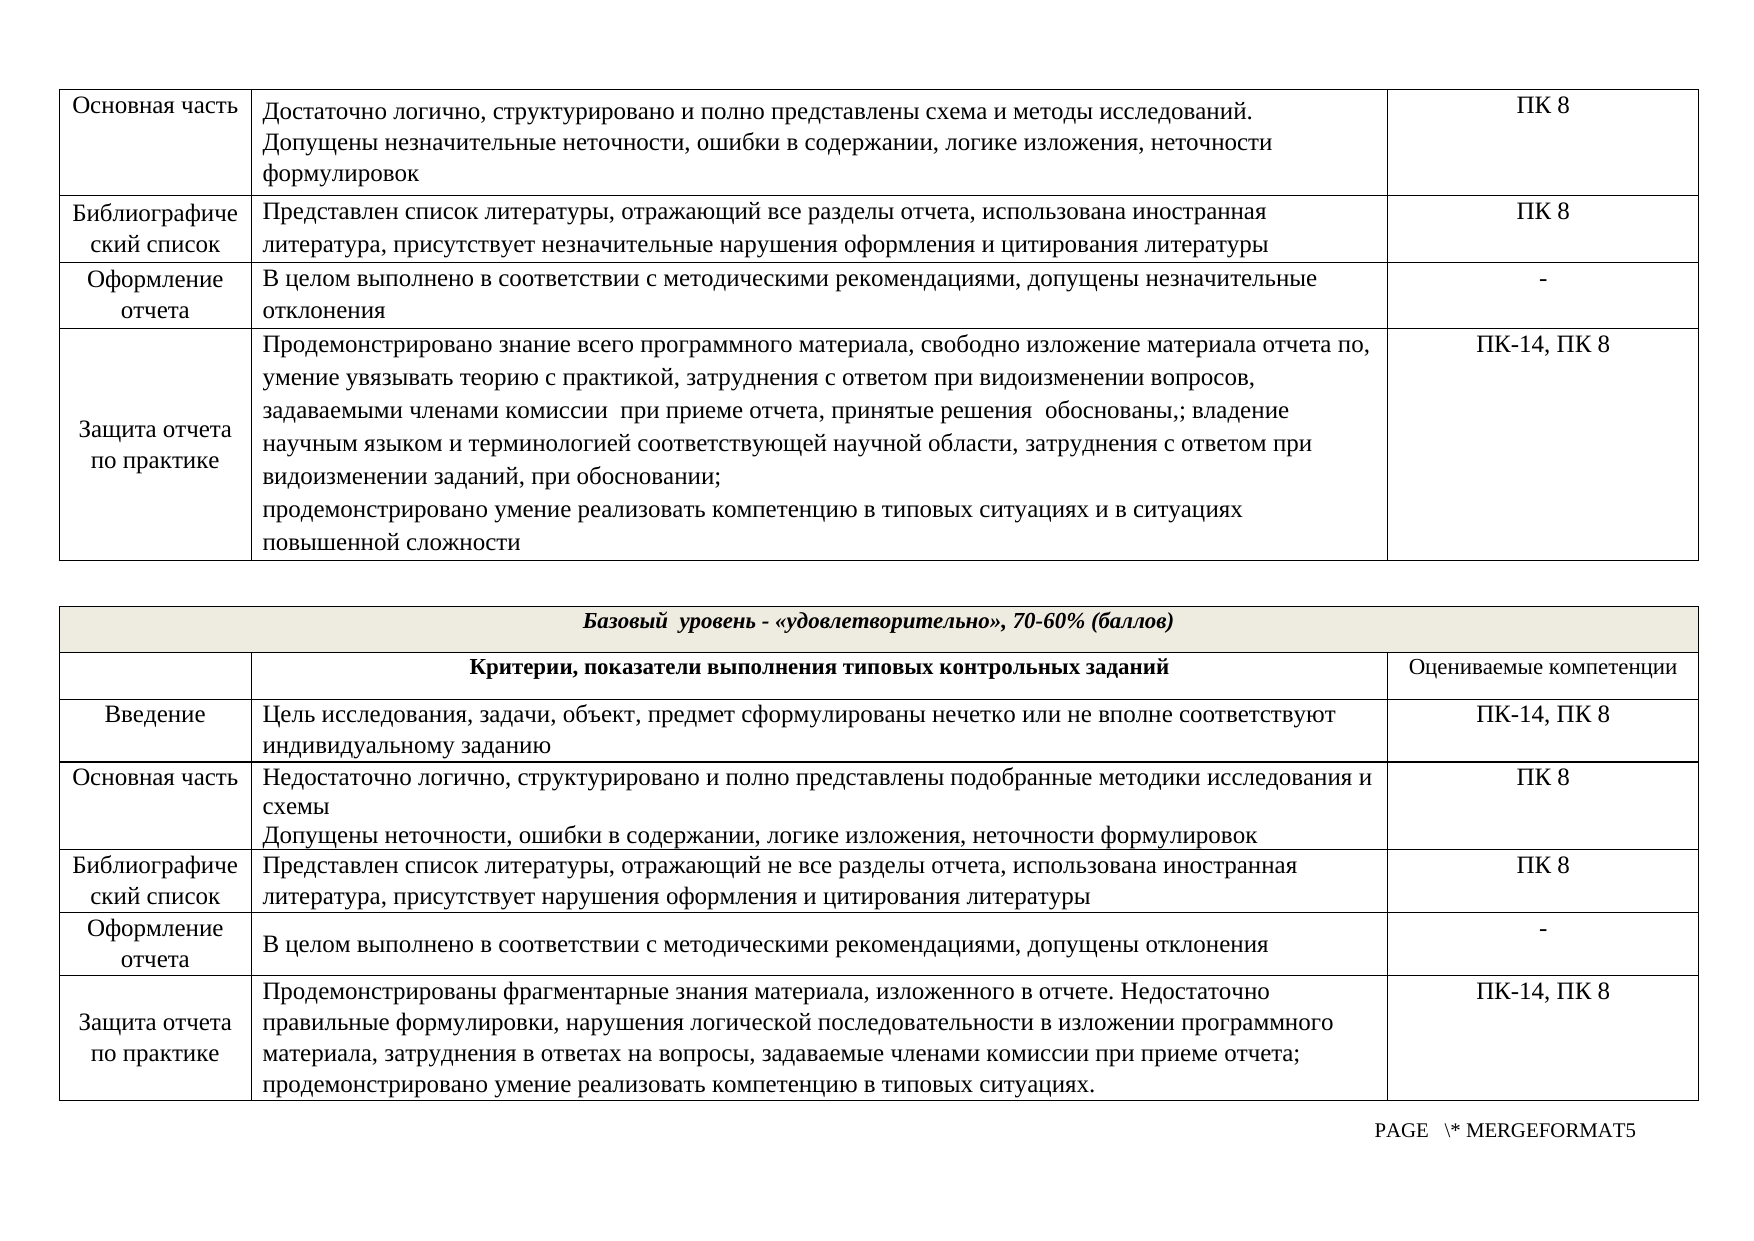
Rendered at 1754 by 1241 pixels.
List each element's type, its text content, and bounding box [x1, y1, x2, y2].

table_cell Оформление отчета [60, 913, 251, 975]
table_cell Основная часть [60, 763, 251, 849]
table_cell Представлен список литературы, отражающий не все разделы отчета, использована иностранная литература, присутствует нарушения оформления и цитирования литературы [252, 850, 1387, 912]
table_cell Основная часть [60, 90, 251, 195]
table_cell ПК 8 [1388, 763, 1698, 849]
table_cell Недостаточно логично, структурировано и полно представлены подобранные методики исследования и схемы Допущены неточности, ошибки в содержании, логике изложения, неточности формулировок [252, 763, 1387, 849]
table_header Базовый уровень - «удовлетворительно», 70-60% (баллов) [60, 607, 1698, 652]
table_cell ПК-14, ПК 8 [1388, 976, 1698, 1100]
table_cell Достаточно логично, структурировано и полно представлены схема и методы исследований. Допущены незначительные неточности, ошибки в содержании, логике изложения, неточности формулировок [252, 90, 1387, 195]
table_cell ПК 8 [1388, 90, 1698, 195]
table_cell Защита отчета по практике [60, 329, 251, 560]
table_cell - [1388, 263, 1698, 328]
table_cell ПК-14, ПК 8 [1388, 700, 1698, 761]
table_cell Введение [60, 700, 251, 761]
table_cell ПК 8 [1388, 850, 1698, 912]
table_cell Оформление отчета [60, 263, 251, 328]
table_cell Продемонстрировано знание всего программного материала, свободно изложение материала отчета по, умение увязывать теорию с практикой, затруднения с ответом при видоизменении вопросов, задаваемыми членами комиссии при приеме отчета, принятые решения обоснованы,; владение научным языком и терминологией соответствующей научной области, затруднения с ответом при видоизменении заданий, при обосновании; продемонстрировано умение реализовать компетенцию в типовых ситуациях и в ситуациях повышенной сложности [252, 329, 1387, 560]
table_cell Продемонстрированы фрагментарные знания материала, изложенного в отчете. Недостаточно правильные формулировки, нарушения логической последовательности в изложении программного материала, затруднения в ответах на вопросы, задаваемые членами комиссии при приеме отчета; продемонстрировано умение реализовать компетенцию в типовых ситуациях. [252, 976, 1387, 1100]
table_cell Критерии, показатели выполнения типовых контрольных заданий [252, 653, 1387, 698]
table_cell В целом выполнено в соответствии с методическими рекомендациями, допущены незначительные отклонения [252, 263, 1387, 328]
table_cell [60, 653, 251, 698]
table_cell Библиографический список [60, 850, 251, 912]
table_cell Оцениваемые компетенции [1388, 653, 1698, 698]
table_cell - [1388, 913, 1698, 975]
table_cell Цель исследования, задачи, объект, предмет сформулированы нечетко или не вполне соответствуют индивидуальному заданию [252, 700, 1387, 761]
table_cell Защита отчета по практике [60, 976, 251, 1100]
table_cell ПК-14, ПК 8 [1388, 329, 1698, 560]
table_cell В целом выполнено в соответствии с методическими рекомендациями, допущены отклонения [252, 913, 1387, 975]
table_cell ПК 8 [1388, 196, 1698, 262]
table_cell Библиографический список [60, 196, 251, 262]
table_cell Представлен список литературы, отражающий все разделы отчета, использована иностранная литература, присутствует незначительные нарушения оформления и цитирования литературы [252, 196, 1387, 262]
